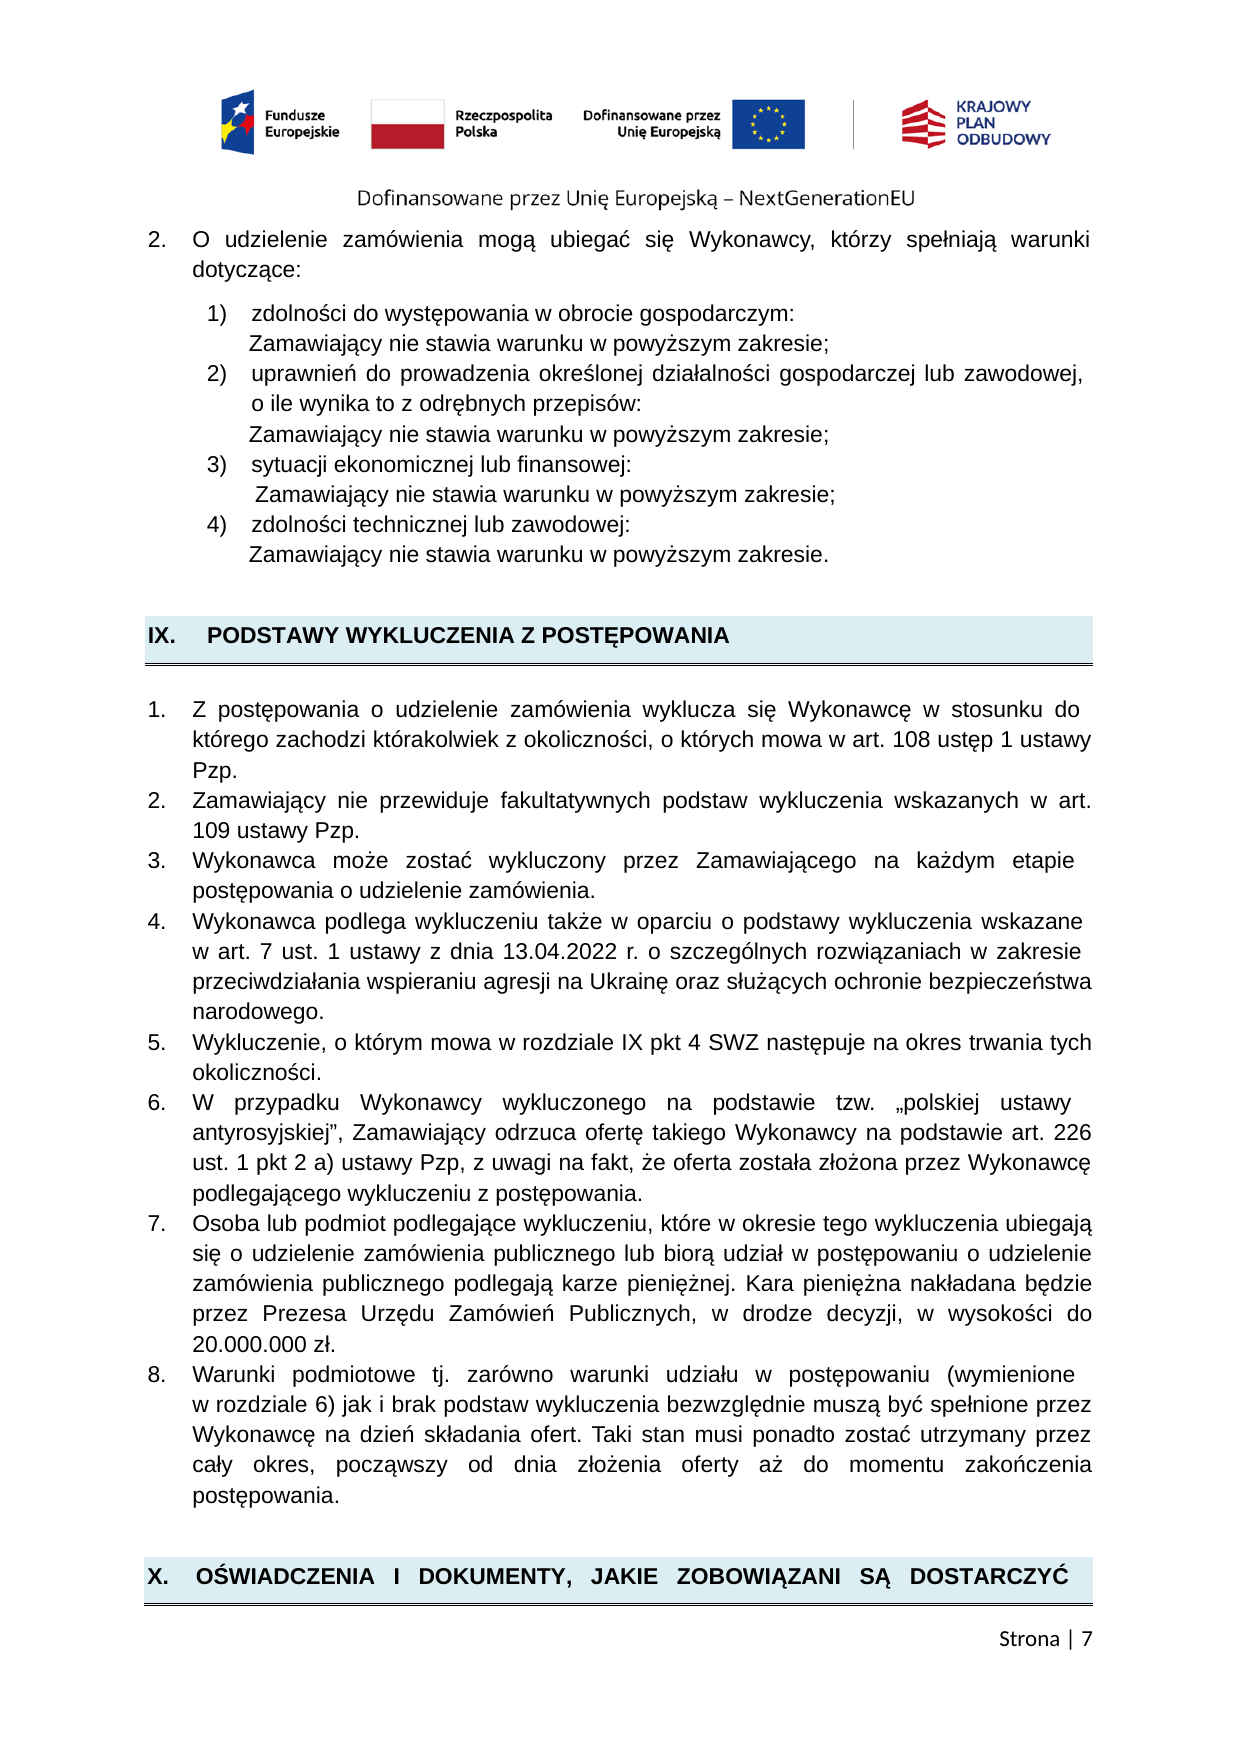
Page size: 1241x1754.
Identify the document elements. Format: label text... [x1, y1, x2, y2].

list Zamawiający nie przewiduje fakultatywnych podstaw wykluczenia wskazanych w art. 109 ustawy Pzp. [147, 787, 1093, 843]
list Warunki podmiotowe tj. zarówno warunki udziału w postępowaniu (wymienione w rozdziale 6) jak i brak podstaw wykluczenia bezwzględnie muszą być spełnione przez Wykonawcę na dzień składania ofert. Taki stan musi ponadto zostać utrzymany przez cały okres, począwszy od dnia złożenia oferty aż do momentu zakończenia postępowania. [147, 1361, 1093, 1508]
list Z postępowania o udzielenie zamówienia wyklucza się Wykonawcę w stosunku do którego zachodzi którakolwiek z okoliczności, o których mowa w art. 108 ustęp 1 ustawy Pzp. [147, 696, 1093, 783]
list W przypadku Wykonawcy wykluczonego na podstawie tzw. „polskiej ustawy antyrosyjskiej”, Zamawiający odrzuca ofertę takiego Wykonawcy na podstawie art. 226 ust. 1 pkt 2 a) ustawy Pzp, z uwagi na fakt, że oferta została złożona przez Wykonawcę podlegającego wykluczeniu z postępowania. [147, 1089, 1093, 1206]
list Wykonawca może zostać wykluczony przez Zamawiającego na każdym etapie postępowania o udzielenie zamówienia. [147, 847, 1093, 904]
list Osoba lub podmiot podlegające wykluczeniu, które w okresie tego wykluczenia ubiegają się o udzielenie zamówienia publicznego lub biorą udział w postępowaniu o udzielenie zamówienia publicznego podlegają karze pieniężnej. Kara pieniężna nakładana będzie przez Prezesa Urzędu Zamówień Publicznych, w drodze decyzji, w wysokości do 20.000.000 zł. [147, 1210, 1093, 1357]
text Zamawiający nie stawia warunku w powyższym zakresie. [185, 541, 1091, 568]
list O udzielenie zamówienia mogą ubiegać się Wykonawcy, którzy spełniają warunki dotyczące: [148, 226, 1091, 282]
text Zamawiający nie stawia warunku w powyższym zakresie; [185, 421, 1091, 447]
table_header PODSTAWY WYKLUCZENIA Z POSTĘPOWANIA [192, 616, 1093, 663]
text Zamawiający nie stawia warunku w powyższym zakresie; [185, 481, 1091, 507]
list zdolności do występowania w obrocie gospodarczym: [207, 300, 1093, 326]
table_header IX. [145, 616, 192, 663]
list Wykonawca podlega wykluczeniu także w oparciu o podstawy wykluczenia wskazane w art. 7 ust. 1 ustawy z dnia 13.04.2022 r. o szczególnych rozwiązaniach w zakresie przeciwdziałania wspieraniu agresji na Ukrainę oraz służących ochronie bezpieczeństwa narodowego. [147, 908, 1093, 1025]
picture [205, 73, 1067, 226]
list uprawnień do prowadzenia określonej działalności gospodarczej lub zawodowej, o ile wynika to z odrębnych przepisów: [207, 360, 1093, 417]
list zdolności technicznej lub zawodowej: [207, 511, 1093, 537]
list Wykluczenie, o którym mowa w rozdziale IX pkt 4 SWZ następuje na okres trwania tych okoliczności. [147, 1028, 1093, 1085]
list sytuacji ekonomicznej lub finansowej: [207, 451, 1093, 477]
table_header X. [144, 1557, 193, 1603]
text Zamawiający nie stawia warunku w powyższym zakresie; [185, 330, 1091, 356]
